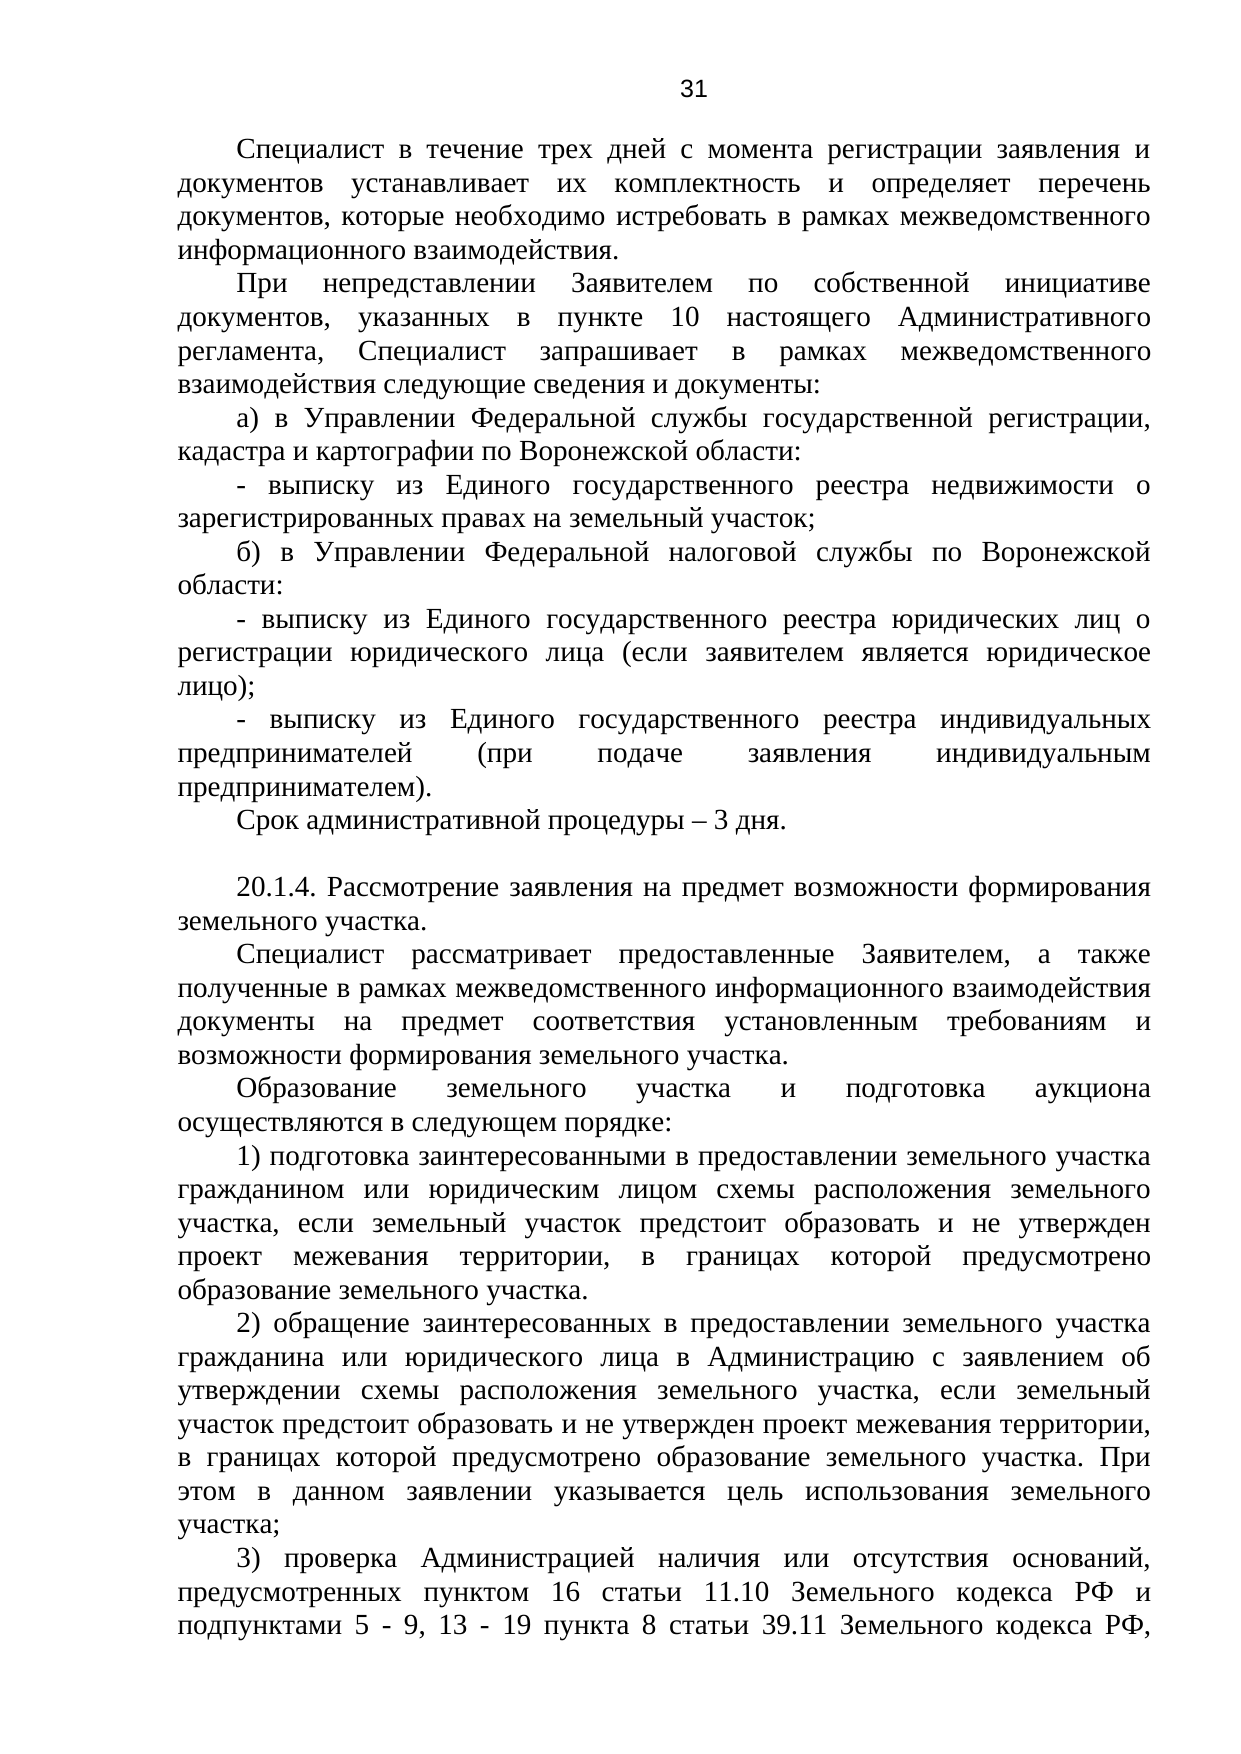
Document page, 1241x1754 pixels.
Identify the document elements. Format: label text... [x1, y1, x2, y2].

text 2) обращение заинтересованных в предоставлении земельного участка гражданина или юридического лица в Администрацию с заявлением об утверждении схемы расположения земельного участка, если земельный участок предстоит образовать и не утвержден проект межевания территории, в границах которой предусмотрено образование земельного участка. При этом в данном заявлении указывается цель использования земельного участка; [177, 1305, 1152, 1540]
text При непредставлении Заявителем по собственной инициативе документов, указанных в пункте 10 настоящего Административного регламента, Специалист запрашивает в рамках межведомственного взаимодействия следующие сведения и документы: [177, 266, 1152, 400]
text - выписку из Единого государственного реестра недвижимости о зарегистрированных правах на земельный участок; [177, 467, 1152, 534]
text - выписку из Единого государственного реестра юридических лиц о регистрации юридического лица (если заявителем является юридическое лицо); [177, 601, 1152, 702]
text Специалист рассматривает предоставленные Заявителем, а также полученные в рамках межведомственного информационного взаимодействия документы на предмет соответствия установленным требованиям и возможности формирования земельного участка. [177, 936, 1152, 1071]
text б) в Управлении Федеральной налоговой службы по Воронежской области: [177, 534, 1152, 601]
text Образование земельного участка и подготовка аукциона осуществляются в следующем порядке: [177, 1071, 1152, 1138]
text 20.1.4. Рассмотрение заявления на предмет возможности формирования земельного участка. [177, 869, 1152, 936]
text 1) подготовка заинтересованными в предоставлении земельного участка гражданином или юридическим лицом схемы расположения земельного участка, если земельный участок предстоит образовать и не утвержден проект межевания территории, в границах которой предусмотрено образование земельного участка. [177, 1138, 1152, 1305]
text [177, 1540, 1152, 1641]
text Специалист в течение трех дней с момента регистрации заявления и документов устанавливает их комплектность и определяет перечень документов, которые необходимо истребовать в рамках межведомственного информационного взаимодействия. [177, 131, 1152, 266]
text Срок административной процедуры – 3 дня. [177, 802, 1152, 836]
text - выписку из Единого государственного реестра индивидуальных предпринимателей (при подаче заявления индивидуальным предпринимателем). [177, 702, 1152, 802]
text а) в Управлении Федеральной службы государственной регистрации, кадастра и картографии по Воронежской области: [177, 400, 1152, 467]
